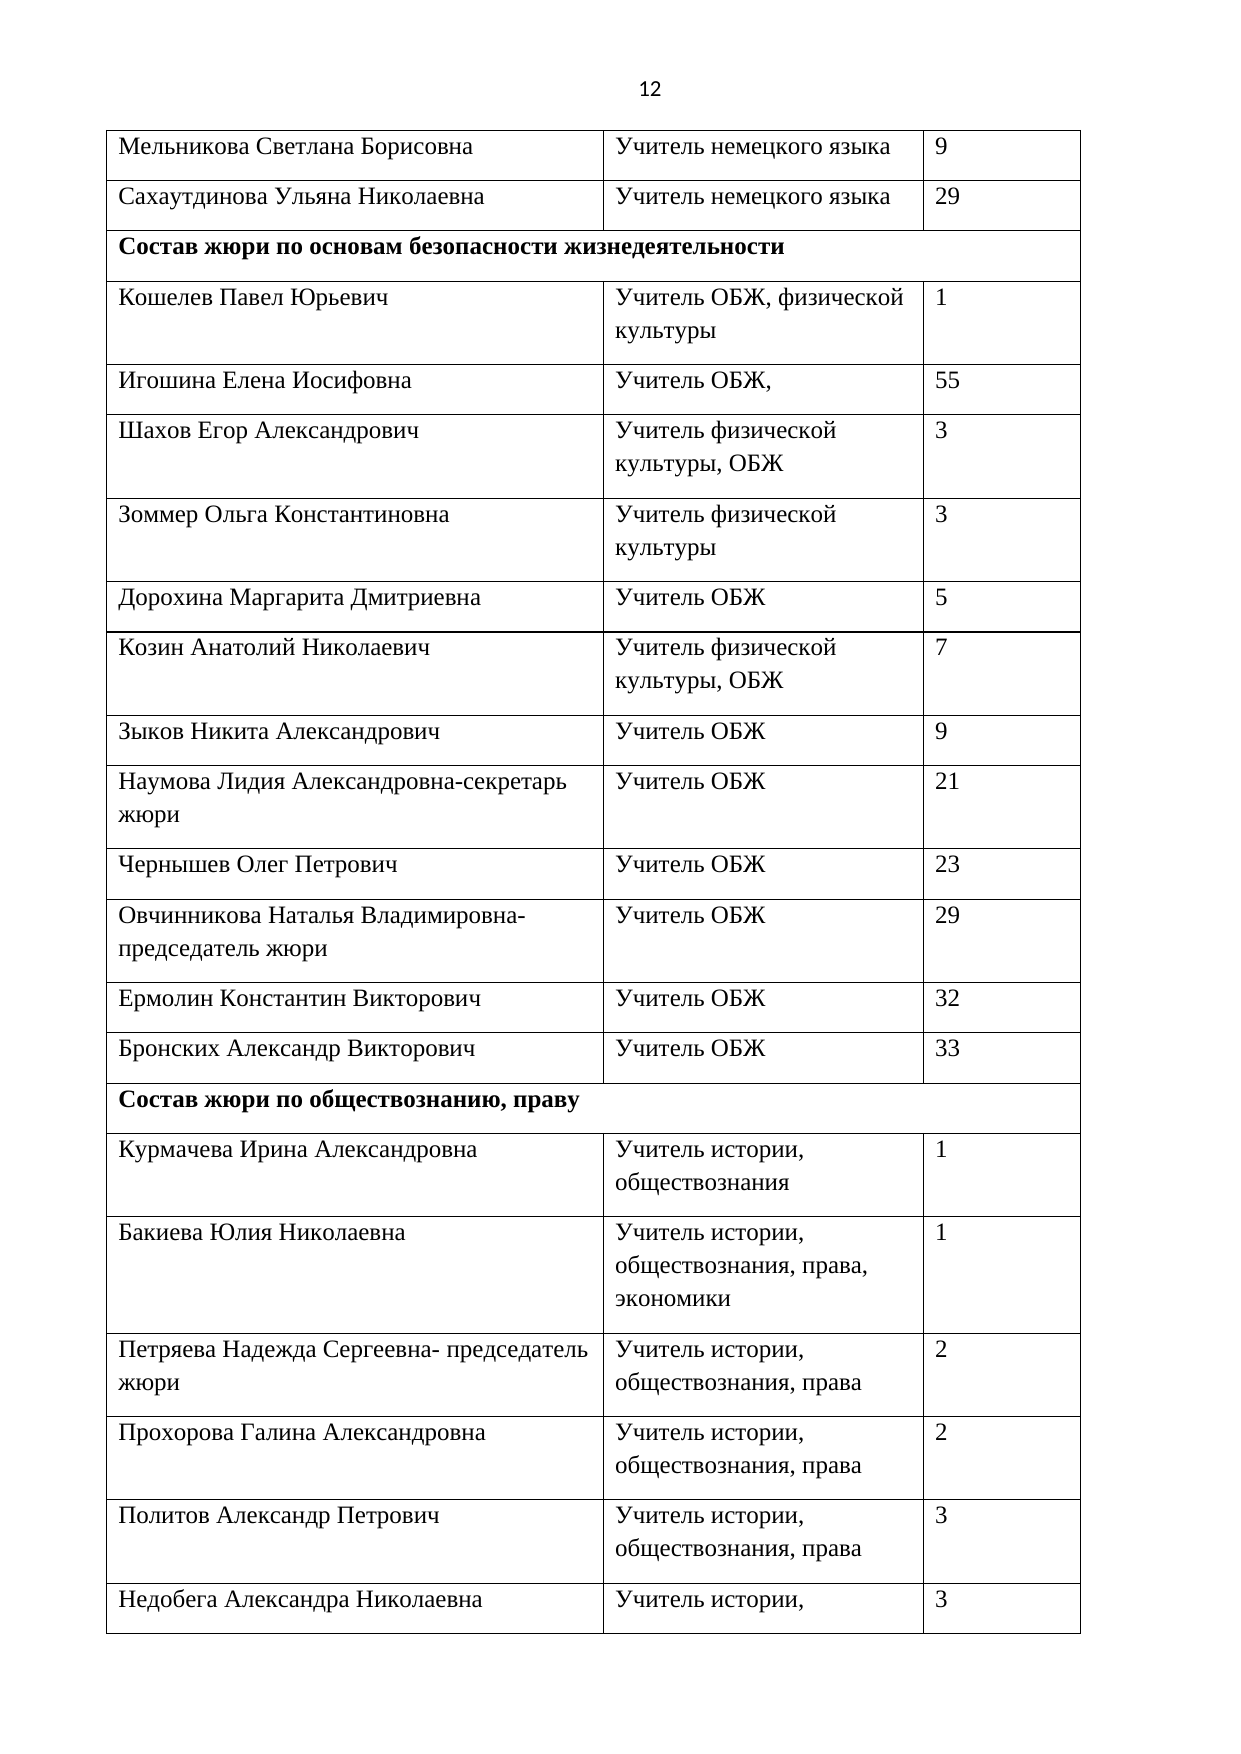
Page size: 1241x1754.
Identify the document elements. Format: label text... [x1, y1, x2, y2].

table_cell Зыков Никита Александрович [107, 716, 603, 765]
table_cell Учитель ОБЖ [604, 582, 923, 631]
table_cell 1 [924, 282, 1080, 364]
table_cell 9 [924, 716, 1080, 765]
table_cell 3 [924, 499, 1080, 581]
table_cell 33 [924, 1033, 1080, 1083]
table_cell Бронских Александр Викторович [107, 1033, 603, 1083]
table_cell 55 [924, 365, 1080, 414]
table_cell Учитель ОБЖ [604, 849, 923, 899]
table_cell Кошелев Павел Юрьевич [107, 282, 603, 364]
table_cell Дорохина Маргарита Дмитриевна [107, 582, 603, 631]
table_cell 23 [924, 849, 1080, 899]
table_cell Учитель истории, обществознания, права, экономики [604, 1217, 923, 1333]
table_cell Наумова Лидия Александровна-секретарь жюри [107, 766, 603, 848]
table_cell Учитель физической культуры [604, 499, 923, 581]
table_cell 29 [924, 181, 1080, 230]
table_cell Учитель истории, обществознания, права [604, 1334, 923, 1416]
table_cell Петряева Надежда Сергеевна- председатель жюри [107, 1334, 603, 1416]
table_cell Прохорова Галина Александровна [107, 1417, 603, 1499]
table_cell Учитель ОБЖ [604, 900, 923, 982]
table_cell Козин Анатолий Николаевич [107, 633, 603, 715]
table_cell Учитель ОБЖ [604, 983, 923, 1032]
table_cell 3 [924, 1500, 1080, 1583]
table_cell Учитель истории, обществознания, права [604, 1417, 923, 1499]
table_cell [107, 1584, 603, 1633]
table_cell 1 [924, 1134, 1080, 1216]
table_cell 21 [924, 766, 1080, 848]
table_cell Курмачева Ирина Александровна [107, 1134, 603, 1216]
table_cell Игошина Елена Иосифовна [107, 365, 603, 414]
table_cell Ермолин Константин Викторович [107, 983, 603, 1032]
table_cell Учитель ОБЖ [604, 716, 923, 765]
table_cell Учитель физической культуры, ОБЖ [604, 415, 923, 498]
table_cell 3 [924, 415, 1080, 498]
table_cell Учитель физической культуры, ОБЖ [604, 633, 923, 715]
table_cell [604, 1584, 923, 1633]
table_cell Мельникова Светлана Борисовна [107, 131, 603, 180]
table_cell Шахов Егор Александрович [107, 415, 603, 498]
table_cell Состав жюри по обществознанию, праву [107, 1084, 1080, 1133]
table_cell 7 [924, 633, 1080, 715]
table_cell Учитель немецкого языка [604, 181, 923, 230]
table_cell 9 [924, 131, 1080, 180]
table_cell 29 [924, 900, 1080, 982]
table_cell Учитель ОБЖ, [604, 365, 923, 414]
table_cell Учитель истории, обществознания, права [604, 1500, 923, 1583]
table_cell Чернышев Олег Петрович [107, 849, 603, 899]
table_cell Учитель ОБЖ, физической культуры [604, 282, 923, 364]
table_cell Учитель истории, обществознания [604, 1134, 923, 1216]
table_cell 1 [924, 1217, 1080, 1333]
table_cell 2 [924, 1417, 1080, 1499]
table_cell Сахаутдинова Ульяна Николаевна [107, 181, 603, 230]
table_cell 2 [924, 1334, 1080, 1416]
table_cell 32 [924, 983, 1080, 1032]
table_cell Бакиева Юлия Николаевна [107, 1217, 603, 1333]
table_cell Овчинникова Наталья Владимировна- председатель жюри [107, 900, 603, 982]
table_cell 5 [924, 582, 1080, 631]
table_cell Политов Александр Петрович [107, 1500, 603, 1583]
table_cell Состав жюри по основам безопасности жизнедеятельности [107, 231, 1080, 281]
table_cell Учитель ОБЖ [604, 1033, 923, 1083]
table_cell 3 [924, 1584, 1080, 1633]
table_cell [604, 131, 923, 180]
table_cell Зоммер Ольга Константиновна [107, 499, 603, 581]
table_cell Учитель ОБЖ [604, 766, 923, 848]
